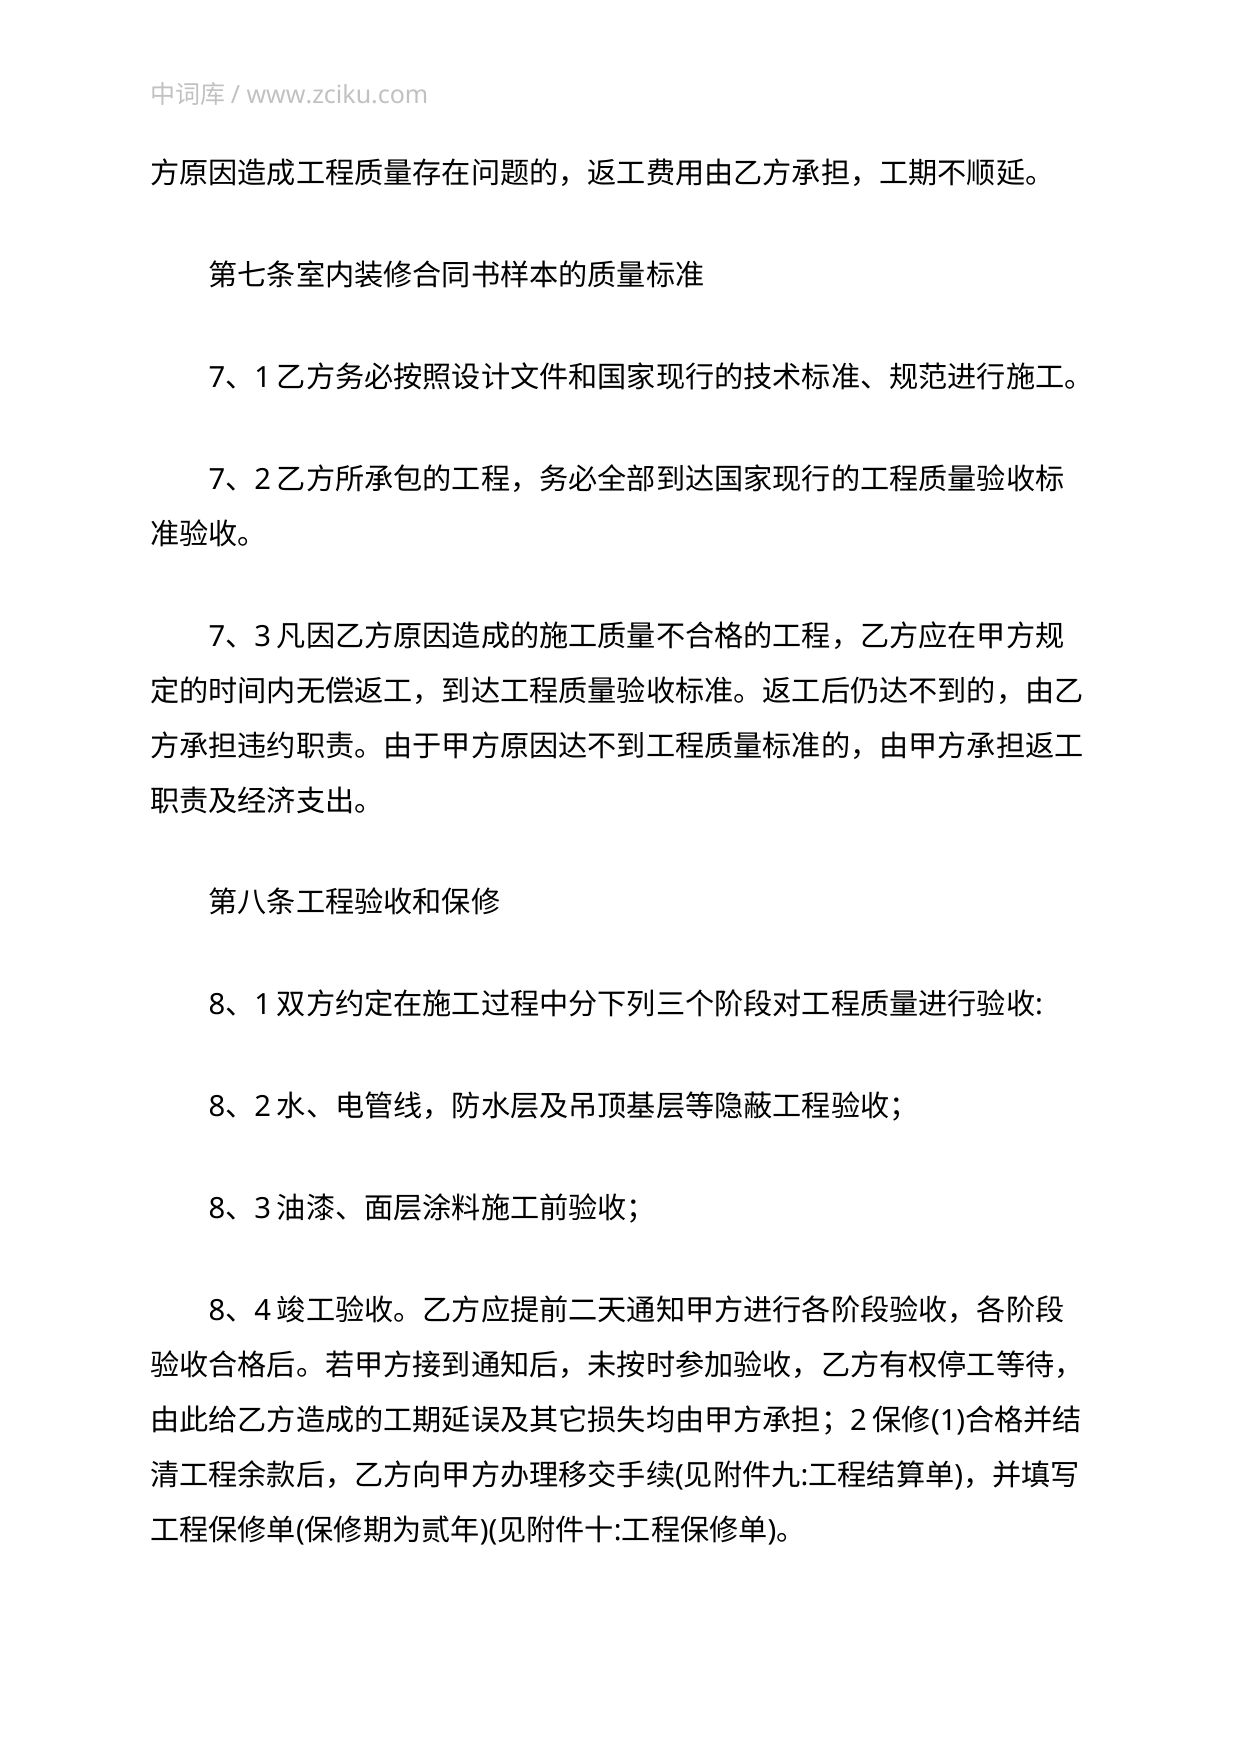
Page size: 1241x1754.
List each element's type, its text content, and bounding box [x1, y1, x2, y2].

text 8、4竣工验收。乙方应提前二天通知甲方进行各阶段验收，各阶段验收合格后。若甲方接到通知后，未按时参加验收，乙方有权停工等待，由此给乙方造成的工期延误及其它损失均由甲方承担；2保修(1)合格并结清工程余款后，乙方向甲方办理移交手续(见附件九:工程结算单)，并填写工程保修单(保修期为贰年)(见附件十:工程保修单)。 [150, 1287, 1090, 1549]
text 8、3油漆、面层涂料施工前验收； [150, 1184, 1090, 1227]
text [150, 150, 1090, 192]
text 8、1双方约定在施工过程中分下列三个阶段对工程质量进行验收: [150, 981, 1090, 1023]
text 7、2乙方所承包的工程，务必全部到达国家现行的工程质量验收标准验收。 [150, 456, 1090, 553]
text 第七条室内装修合同书样本的质量标准 [150, 252, 1090, 294]
text 8、2水、电管线，防水层及吊顶基层等隐蔽工程验收； [150, 1083, 1090, 1125]
text 7、3凡因乙方原因造成的施工质量不合格的工程，乙方应在甲方规定的时间内无偿返工，到达工程质量验收标准。返工后仍达不到的，由乙方承担违约职责。由于甲方原因达不到工程质量标准的，由甲方承担返工职责及经济支出。 [150, 612, 1090, 819]
text 第八条工程验收和保修 [150, 879, 1090, 921]
text 7、1乙方务必按照设计文件和国家现行的技术标准、规范进行施工。 [150, 353, 1090, 396]
